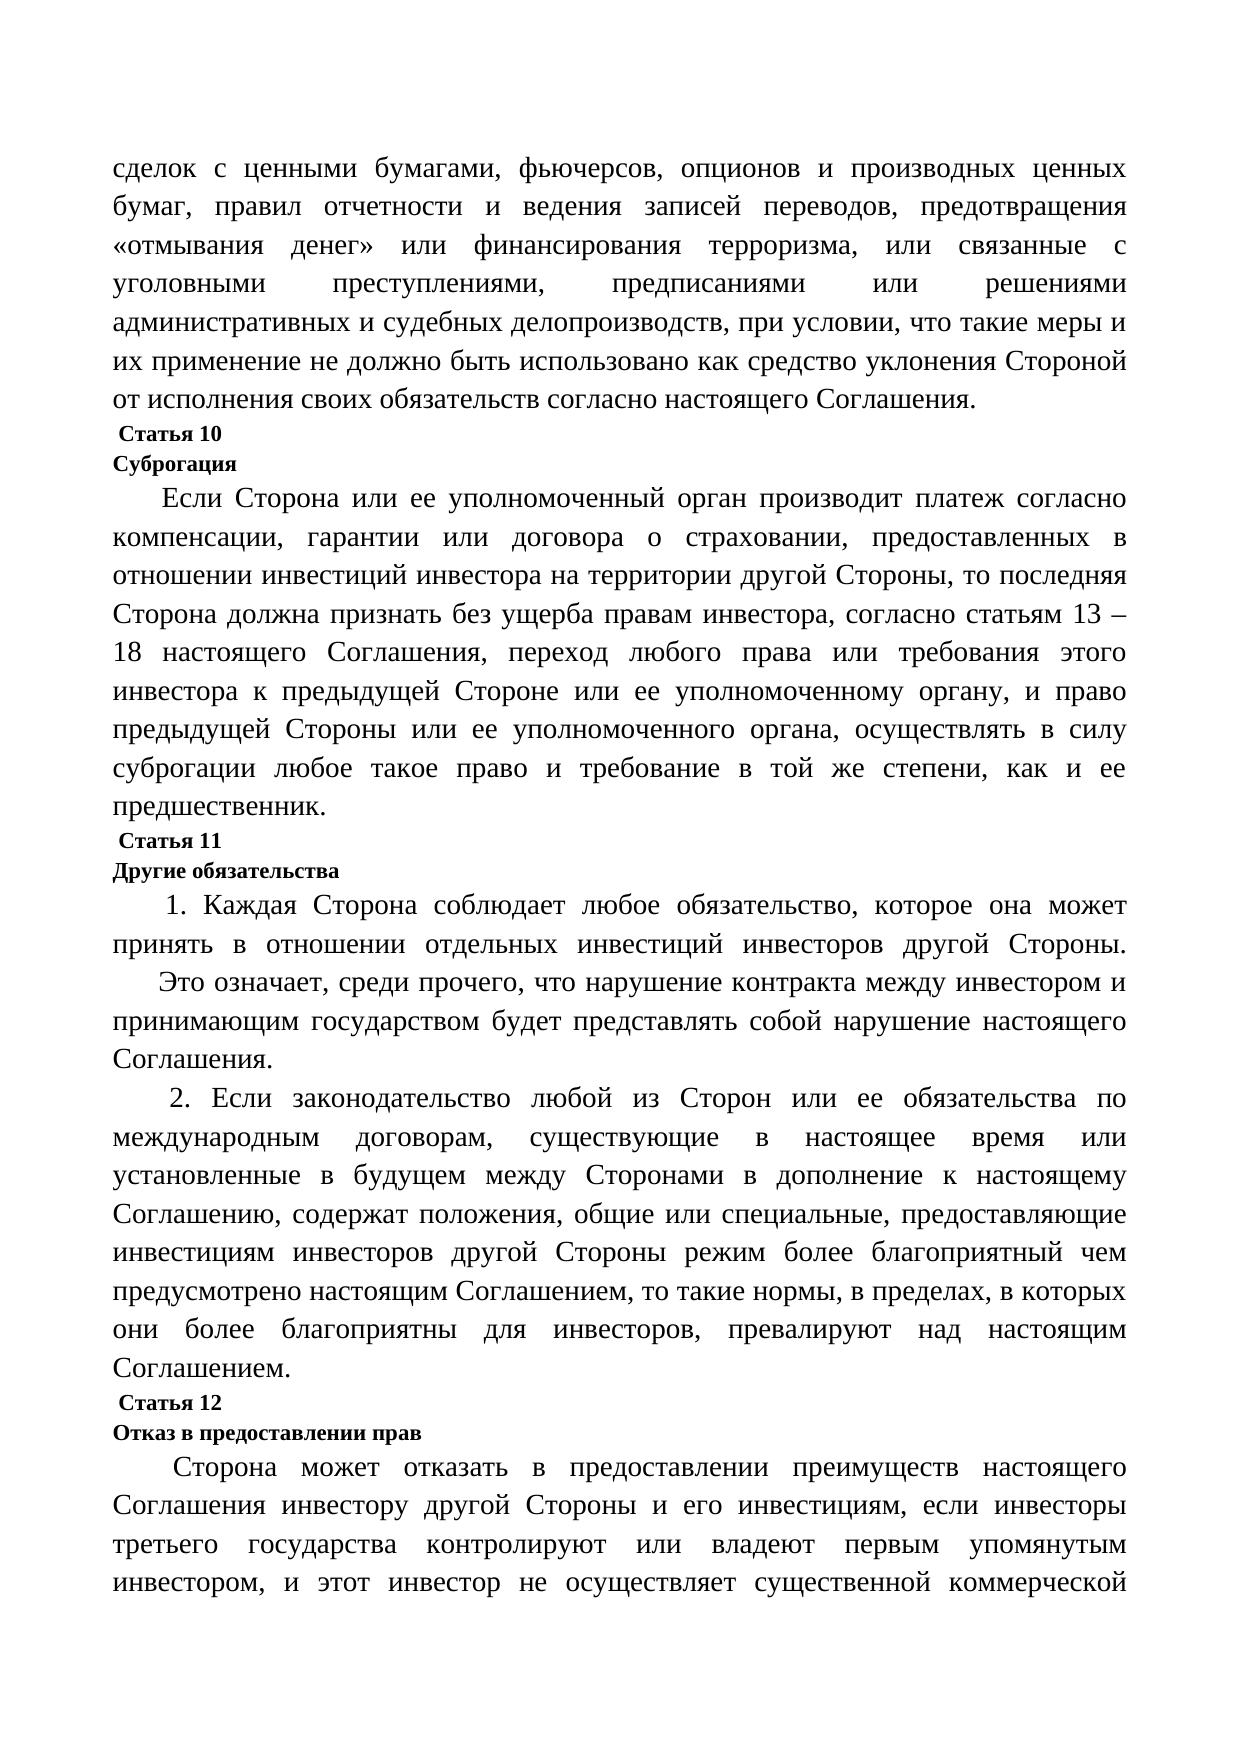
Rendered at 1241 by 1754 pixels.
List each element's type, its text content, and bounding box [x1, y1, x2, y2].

text 1. Каждая Сторона соблюдает любое обязательство, которое она может принять в отношении отдельных инвестиций инвесторов другой Стороны. Это означает, среди прочего, что нарушение контракта между инвестором и принимающим государством будет представлять собой нарушение настоящего Соглашения. 2. Если законодательство любой из Сторон или ее обязательства по международным договорам, существующие в настоящее время или установленные в будущем между Сторонами в дополнение к настоящему Соглашению, содержат положения, общие или специальные, предоставляющие инвестициям инвесторов другой Стороны режим более благоприятный чем предусмотрено настоящим Соглашением, то такие нормы, в пределах, в которых они более благоприятны для инвесторов, превалируют над настоящим Соглашением. [112, 887, 1128, 1383]
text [112, 1449, 1128, 1598]
text Статья 11 Другие обязательства [112, 827, 1128, 884]
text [112, 150, 1128, 415]
text Статья 10 Суброгация [112, 420, 1128, 476]
text Статья 12 Отказ в предоставлении прав [112, 1388, 1128, 1445]
text Если Сторона или ее уполномоченный орган производит платеж согласно компенсации, гарантии или договора о страховании, предоставленных в отношении инвестиций инвестора на территории другой Стороны, то последняя Сторона должна признать без ущерба правам инвестора, согласно статьям 13 – 18 настоящего Соглашения, переход любого права или требования этого инвестора к предыдущей Стороне или ее уполномоченному органу, и право предыдущей Стороны или ее уполномоченного органа, осуществлять в силу суброгации любое такое право и требование в той же степени, как и ее предшественник. [112, 480, 1128, 822]
